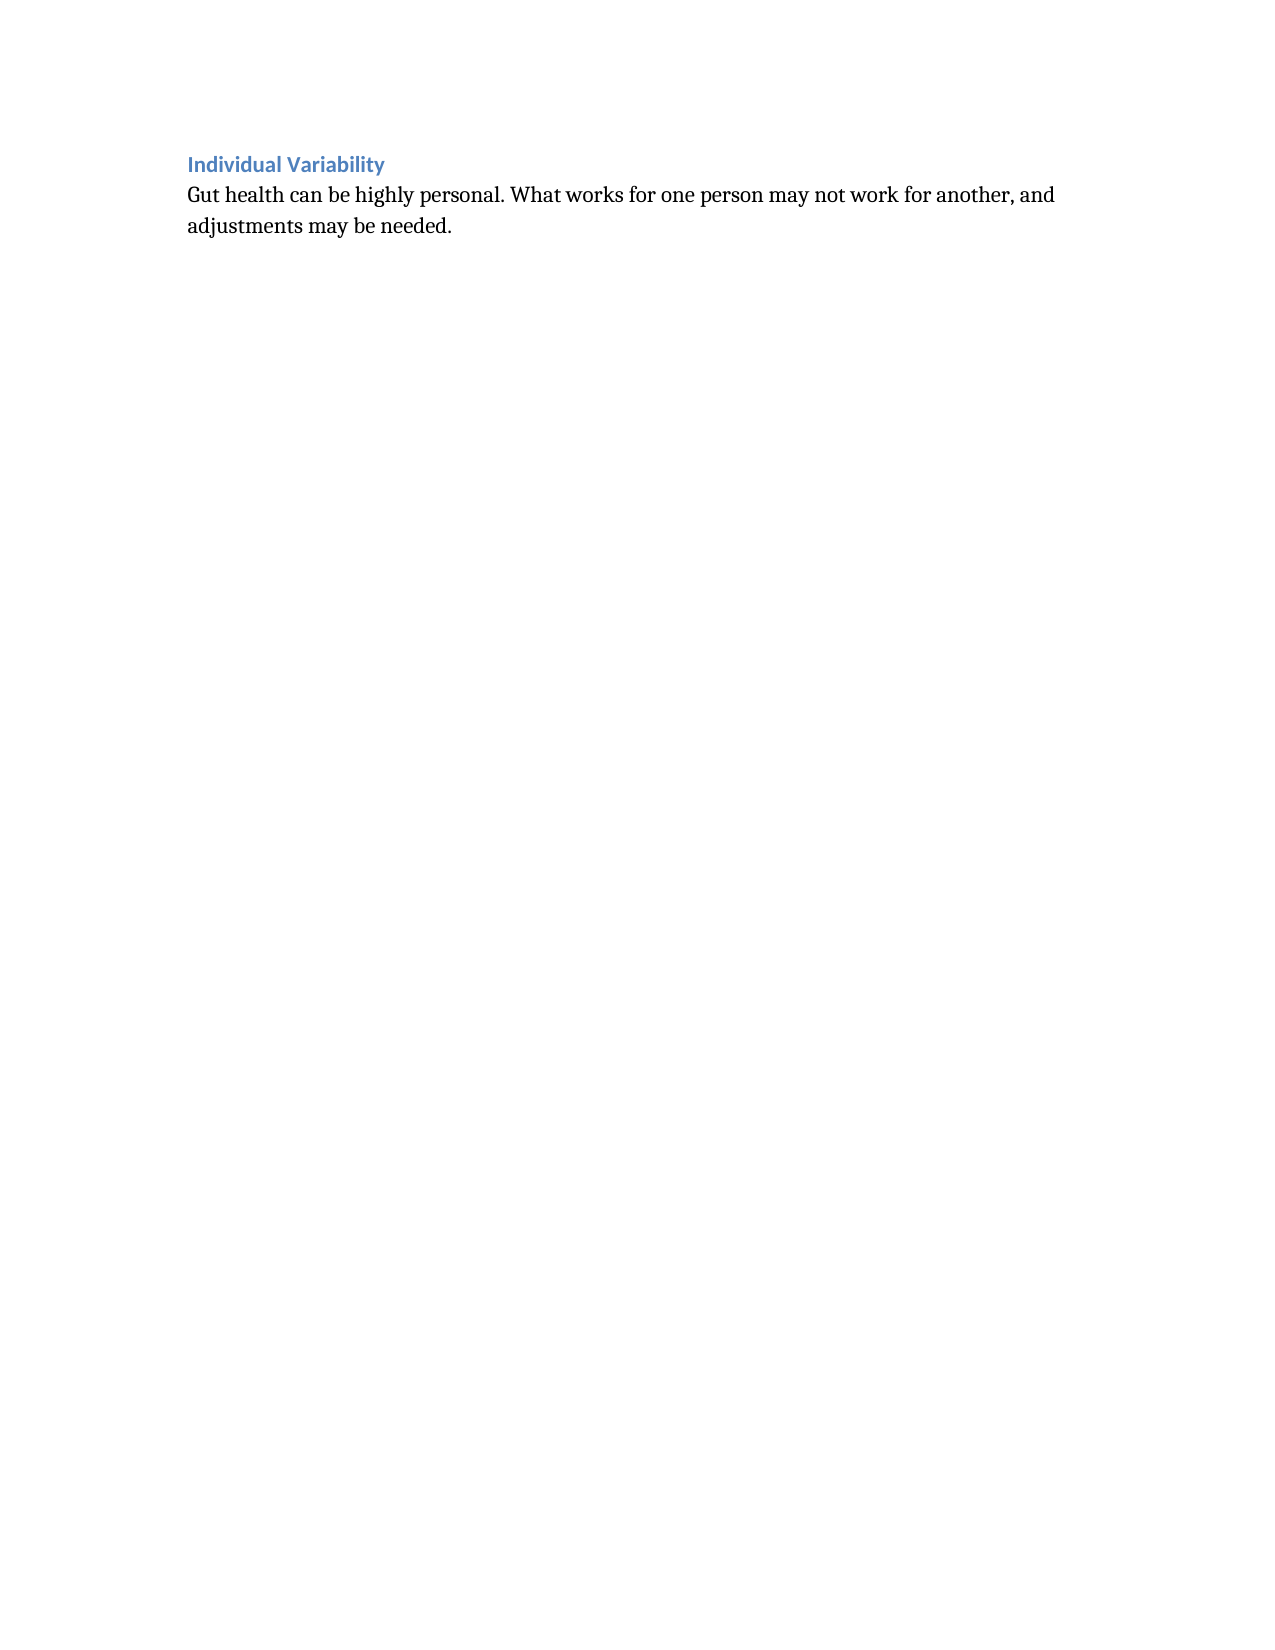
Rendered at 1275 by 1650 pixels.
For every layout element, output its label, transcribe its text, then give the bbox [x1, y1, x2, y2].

text Gut health can be highly personal. What works for one person may not work for another, and adjustments may be needed. [187, 182, 1087, 239]
subtitle Individual Variability [187, 150, 1087, 178]
